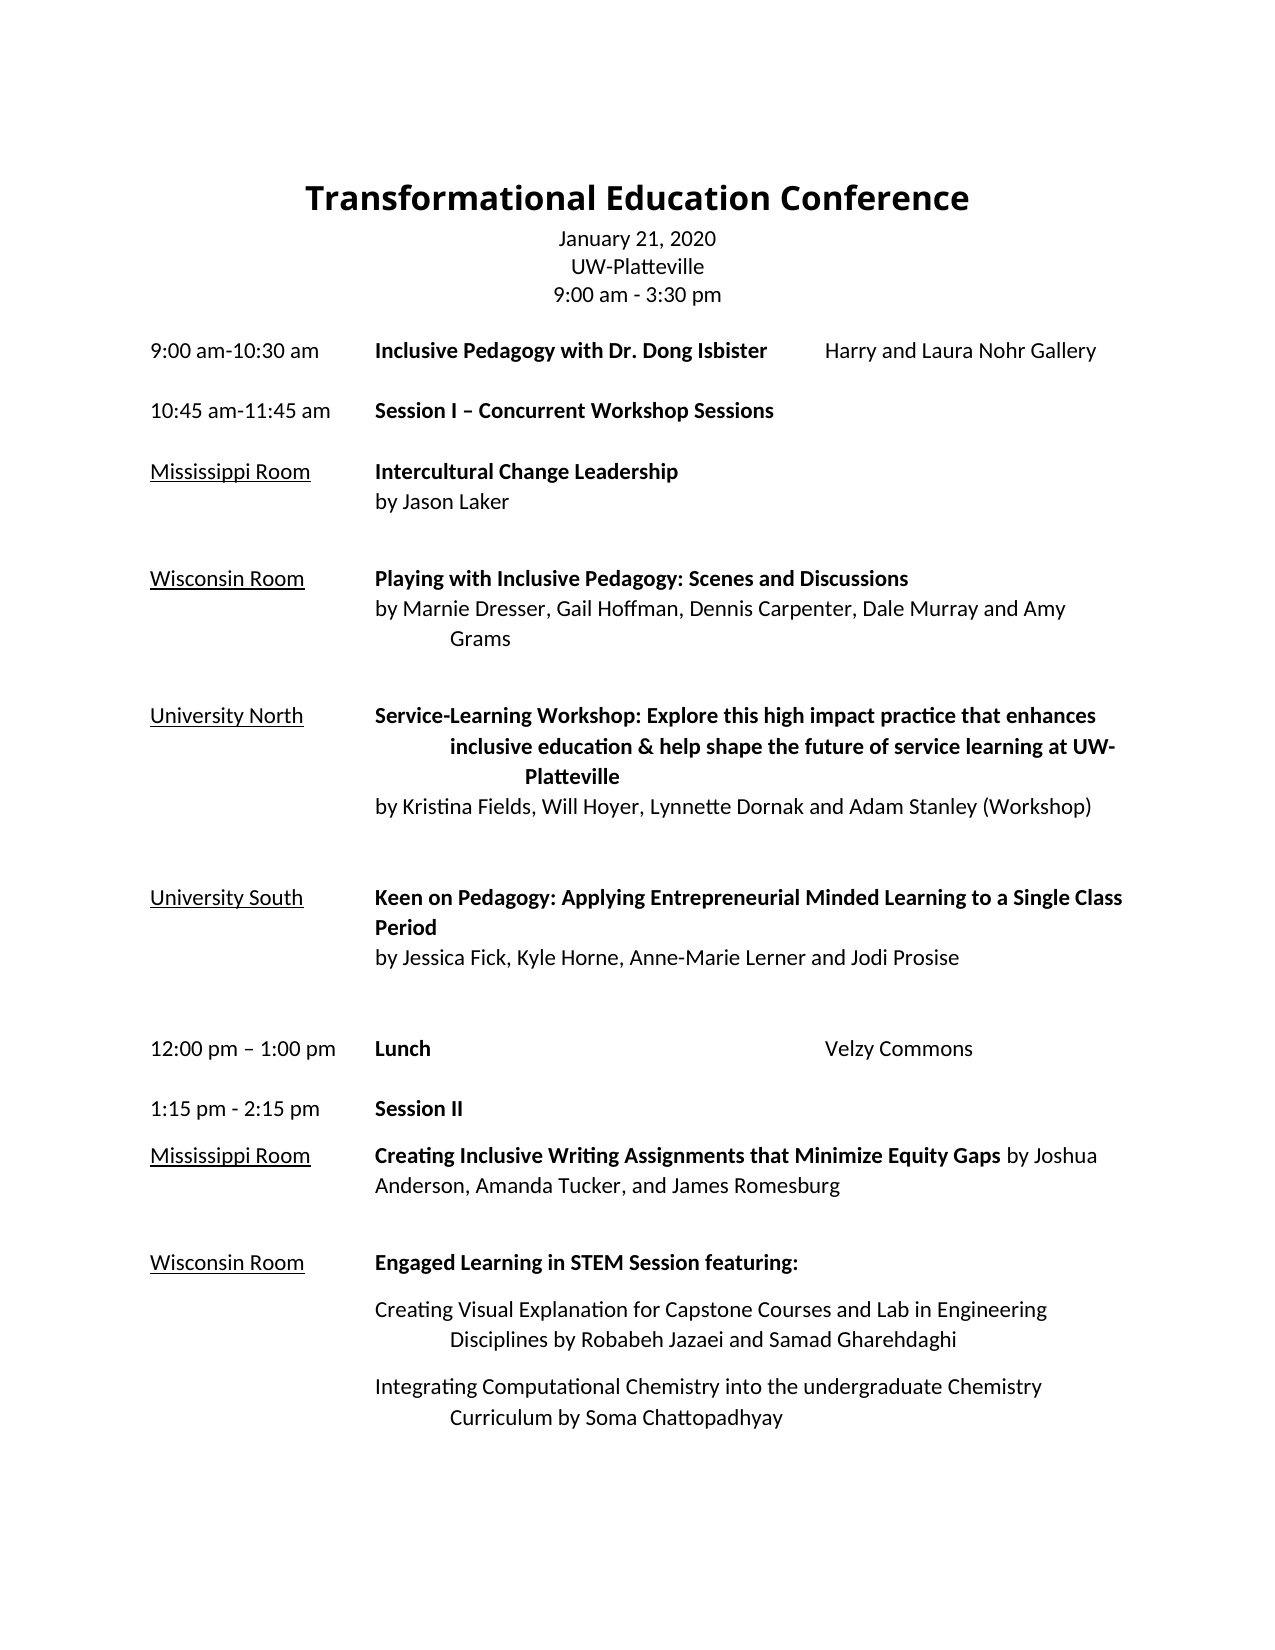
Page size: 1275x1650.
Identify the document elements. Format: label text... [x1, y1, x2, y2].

text Creating Visual Explanation for Capstone Courses and Lab in Engineering Disciplines by Robabeh Jazaei and Samad Gharehdaghi [150, 1295, 1125, 1354]
text 1:15 pm - 2:15 pm Session II [150, 1094, 1125, 1122]
text University South Keen on Pedagogy: Applying Entrepreneurial Minded Learning to a Single Class Period [150, 883, 1125, 941]
subtitle Transformational Education Conference [150, 175, 1125, 220]
text by Jason Laker [300, 487, 1125, 515]
text by Marnie Dresser, Gail Hoffman, Dennis Carpenter, Dale Murray and Amy Grams [150, 594, 1125, 653]
text January 21, 2020 [150, 224, 1125, 252]
text by Kristina Fields, Will Hoyer, Lynnette Dornak and Adam Stanley (Workshop) [150, 792, 1125, 851]
text UW-Platteville [150, 252, 1125, 280]
text Mississippi Room Intercultural Change Leadership [150, 457, 1125, 485]
text 9:00 am - 3:30 pm [150, 280, 1125, 308]
text Wisconsin Room Playing with Inclusive Pedagogy: Scenes and Discussions [150, 564, 1125, 592]
text 12:00 pm – 1:00 pm Lunch Velzy Commons [150, 1034, 1125, 1062]
text 10:45 am-11:45 am Session I – Concurrent Workshop Sessions [150, 396, 1125, 424]
text by Jessica Fick, Kyle Horne, Anne-Marie Lerner and Jodi Prosise [150, 943, 1125, 971]
text 9:00 am-10:30 am Inclusive Pedagogy with Dr. Dong Isbister Harry and Laura Nohr Gallery [150, 336, 1125, 364]
text Wisconsin Room Engaged Learning in STEM Session featuring: [150, 1248, 1125, 1277]
text University North Service-Learning Workshop: Explore this high impact practice that enhances inclusive education & help shape the future of service learning at UW- Platteville [150, 702, 1125, 790]
text Integrating Computational Chemistry into the undergraduate Chemistry Curriculum by Soma Chattopadhyay [150, 1372, 1125, 1431]
text Mississippi Room Creating Inclusive Writing Assignments that Minimize Equity Gaps by Joshua Anderson, Amanda Tucker, and James Romesburg [150, 1141, 1125, 1199]
